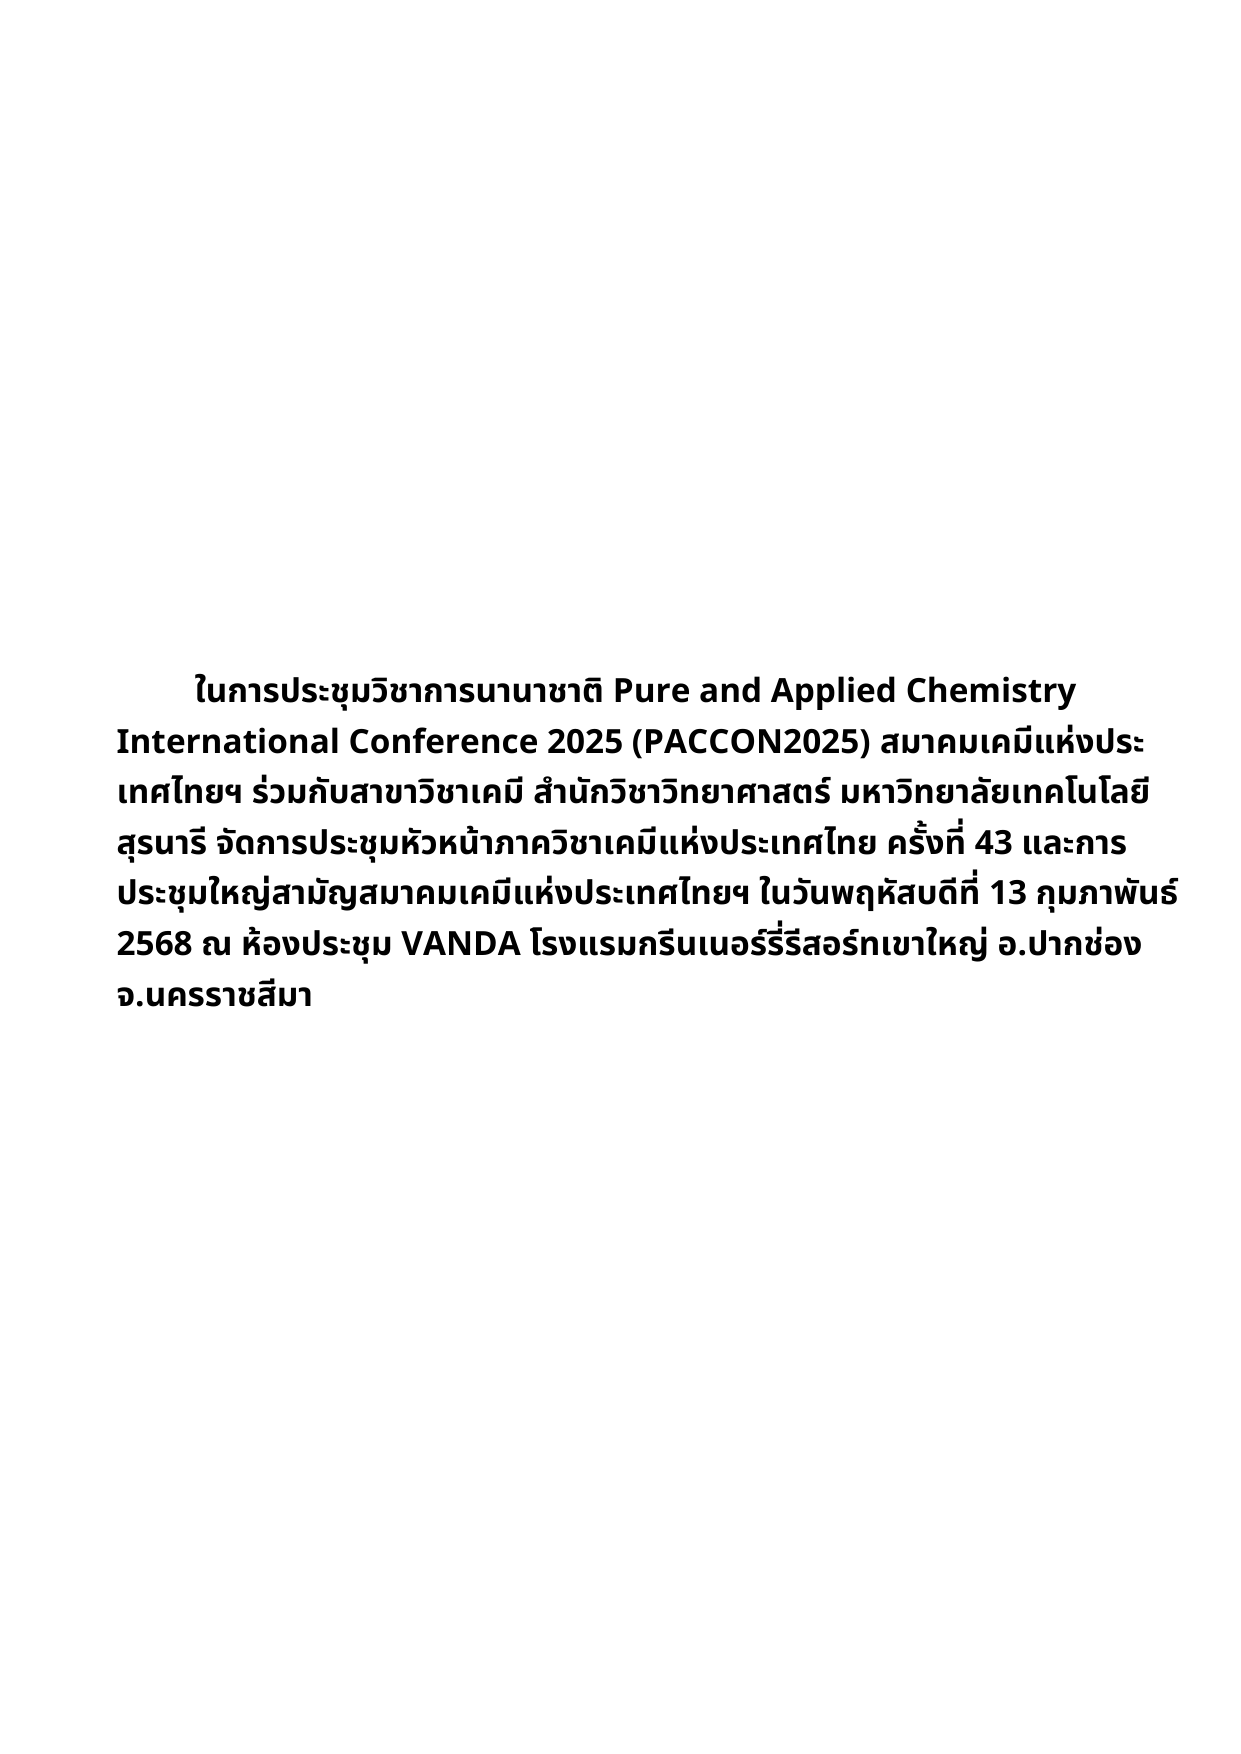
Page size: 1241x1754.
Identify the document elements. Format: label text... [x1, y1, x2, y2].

table_header ในการประชุมวิชาการนานาชาติ Pure and Applied Chemistry International Conference 2025 (PACCON2025) สมาคมเคมีแห่งประเทศไทยฯ ร่วมกับสาขาวิชาเคมี สำนักวิชาวิทยาศาสตร์ มหาวิทยาลัยเทคโนโลยีสุรนารี จัดการประชุมหัวหน้าภาควิชาเคมีแห่งประเทศไทย ครั้งที่ 43 และการประชุมใหญ่สามัญสมาคมเคมีแห่งประเทศไทยฯ ในวันพฤหัสบดีที่ 13 กุมภาพันธ์ 2568 ณ ห้องประชุม VANDA โรงแรมกรีนเนอร์รี่รีสอร์ทเขาใหญ่ อ.ปากช่อง จ.นครราชสีมา [105, 667, 1198, 1021]
